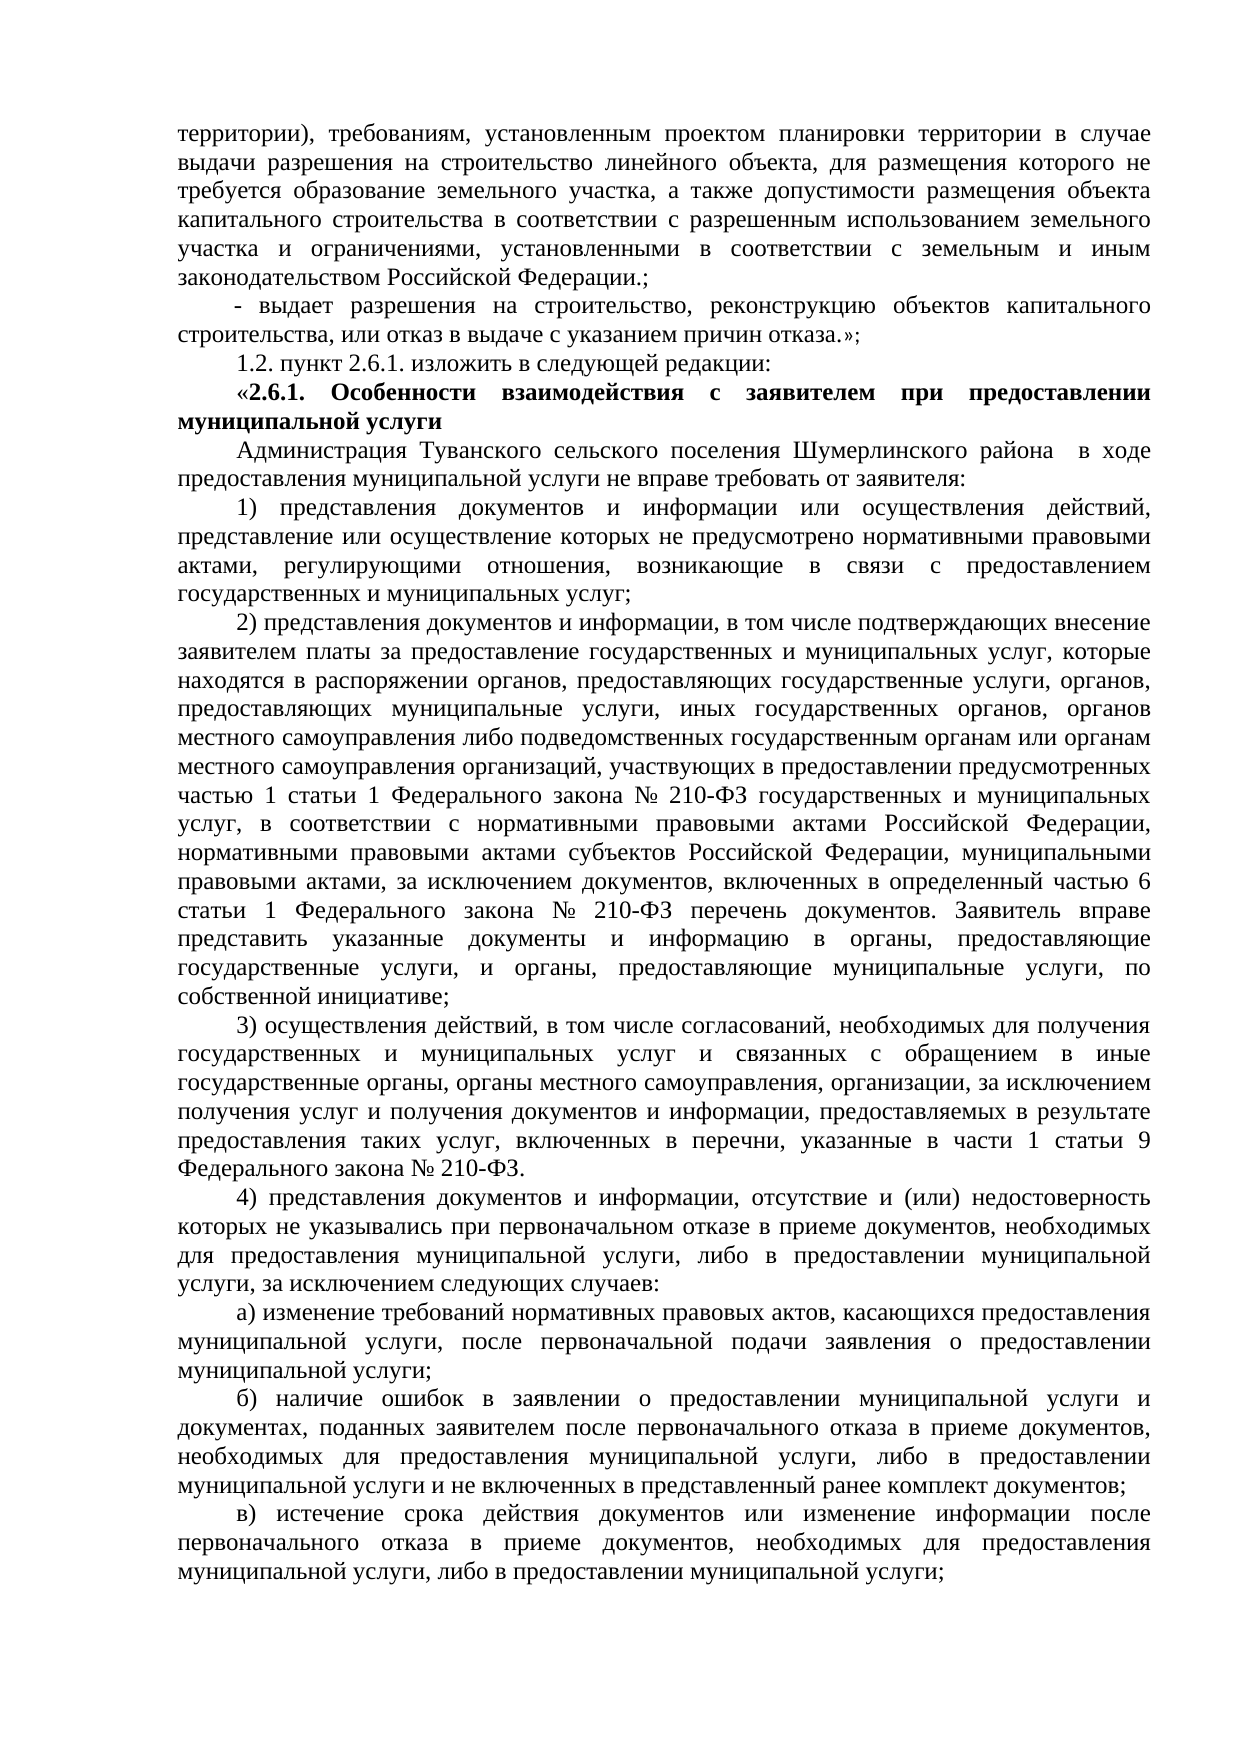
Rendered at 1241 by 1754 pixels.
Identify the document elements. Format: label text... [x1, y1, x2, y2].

text - выдает разрешения на строительство, реконструкцию объектов капитального строительства, или отказ в выдаче с указанием причин отказа.»; [177, 291, 1152, 348]
text Администрация Туванского сельского поселения Шумерлинского района в ходе предоставления муниципальной услуги не вправе требовать от заявителя: [177, 435, 1152, 492]
text в) истечение срока действия документов или изменение информации после первоначального отказа в приеме документов, необходимых для предоставления муниципальной услуги, либо в предоставлении муниципальной услуги; [177, 1498, 1152, 1585]
text б) наличие ошибок в заявлении о предоставлении муниципальной услуги и документах, поданных заявителем после первоначального отказа в приеме документов, необходимых для предоставления муниципальной услуги, либо в предоставлении муниципальной услуги и не включенных в представленный ранее комплект документов; [177, 1383, 1152, 1498]
text 1) представления документов и информации или осуществления действий, представление или осуществление которых не предусмотрено нормативными правовыми актами, регулирующими отношения, возникающие в связи с предоставлением государственных и муниципальных услуг; [177, 492, 1152, 607]
text 4) представления документов и информации, отсутствие и (или) недостоверность которых не указывались при первоначальном отказе в приеме документов, необходимых для предоставления муниципальной услуги, либо в предоставлении муниципальной услуги, за исключением следующих случаев: [177, 1182, 1152, 1297]
text 1.2. пункт 2.6.1. изложить в следующей редакции: [177, 348, 1152, 377]
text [177, 118, 1152, 291]
text 3) осуществления действий, в том числе согласований, необходимых для получения государственных и муниципальных услуг и связанных с обращением в иные государственные органы, органы местного самоуправления, организации, за исключением получения услуг и получения документов и информации, предоставляемых в результате предоставления таких услуг, включенных в перечни, указанные в части 1 статьи 9 Федерального закона № 210-ФЗ. [177, 1010, 1152, 1182]
text 2) представления документов и информации, в том числе подтверждающих внесение заявителем платы за предоставление государственных и муниципальных услуг, которые находятся в распоряжении органов, предоставляющих государственные услуги, органов, предоставляющих муниципальные услуги, иных государственных органов, органов местного самоуправления либо подведомственных государственным органам или органам местного самоуправления организаций, участвующих в предоставлении предусмотренных частью 1 статьи 1 Федерального закона № 210-ФЗ государственных и муниципальных услуг, в соответствии с нормативными правовыми актами Российской Федерации, нормативными правовыми актами субъектов Российской Федерации, муниципальными правовыми актами, за исключением документов, включенных в определенный частью 6 статьи 1 Федерального закона № 210-ФЗ перечень документов. Заявитель вправе представить указанные документы и информацию в органы, предоставляющие государственные услуги, и органы, предоставляющие муниципальные услуги, по собственной инициативе; [177, 607, 1152, 1010]
text «2.6.1. Особенности взаимодействия с заявителем при предоставлении муниципальной услуги [177, 377, 1152, 435]
text а) изменение требований нормативных правовых актов, касающихся предоставления муниципальной услуги, после первоначальной подачи заявления о предоставлении муниципальной услуги; [177, 1297, 1152, 1383]
